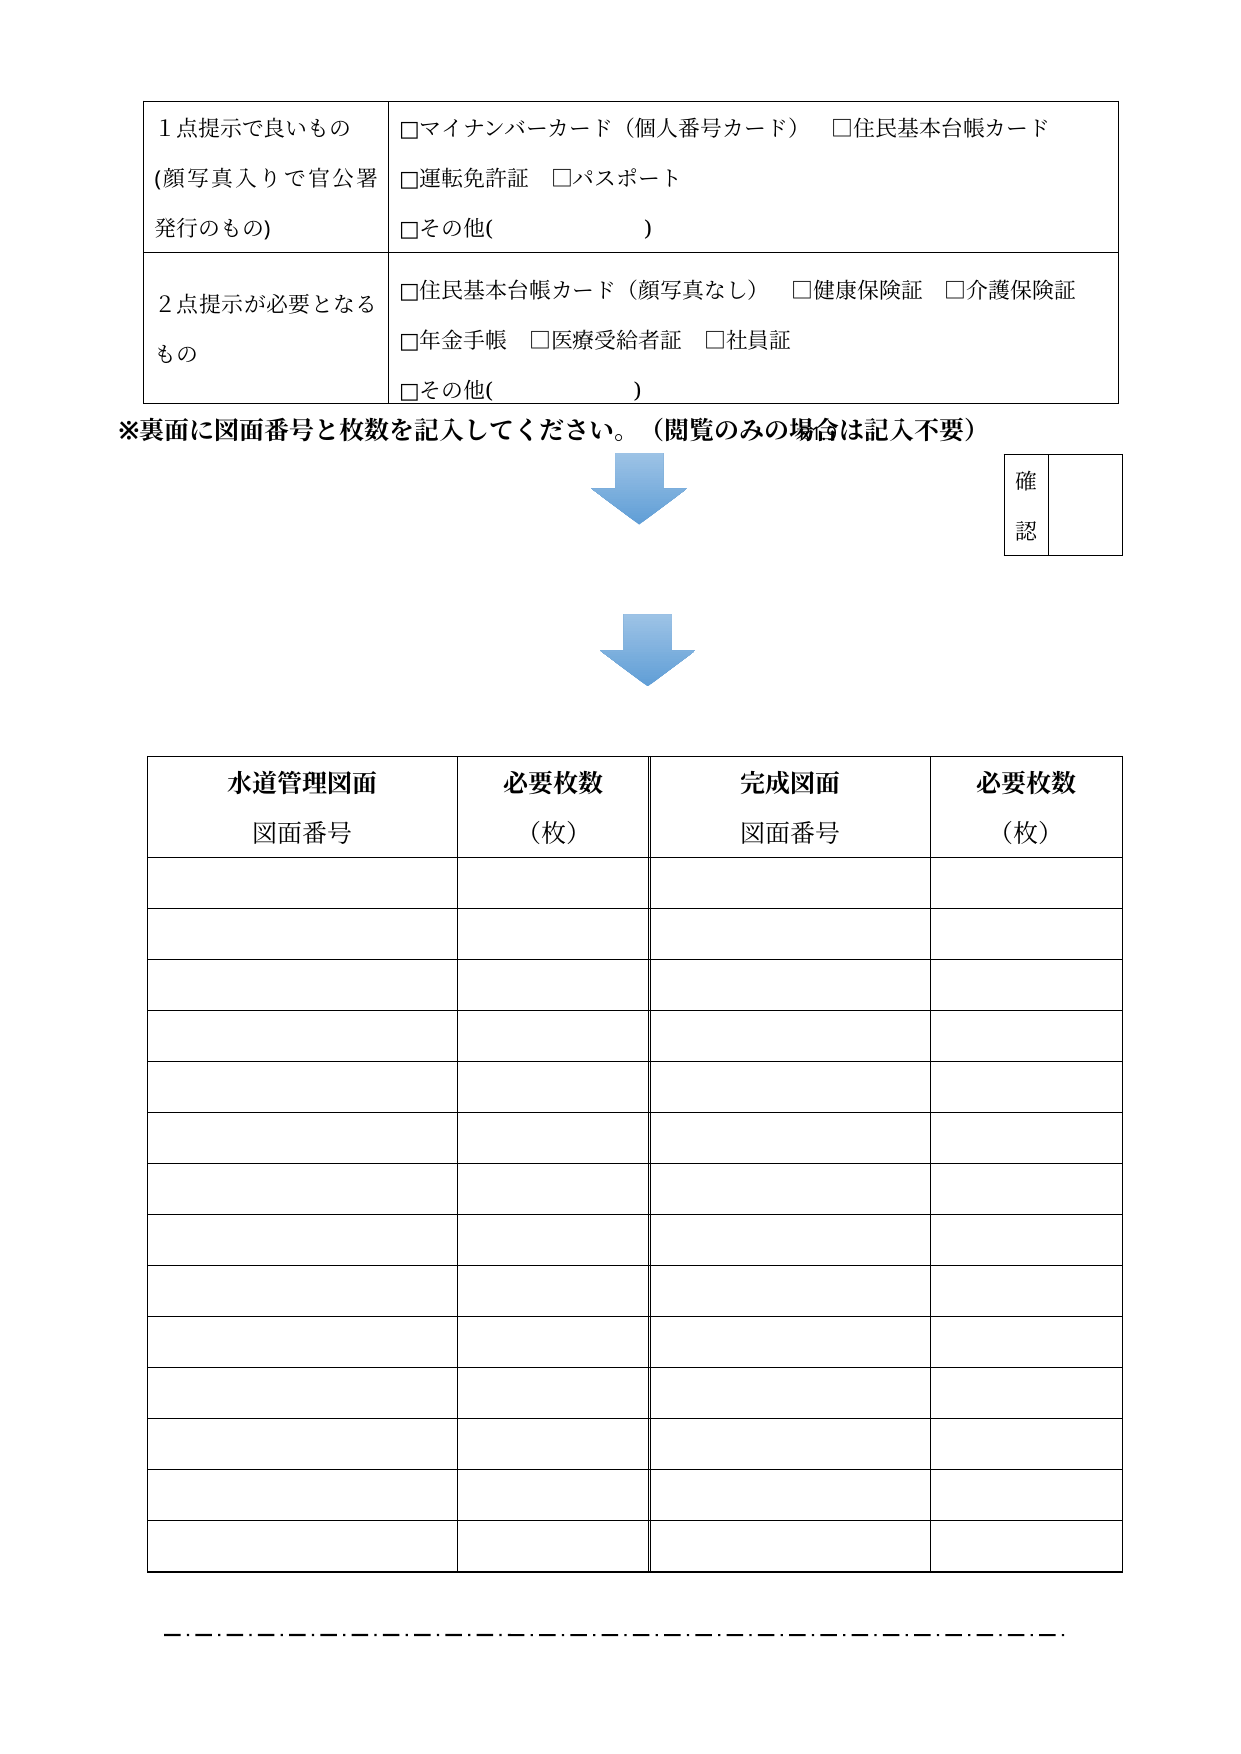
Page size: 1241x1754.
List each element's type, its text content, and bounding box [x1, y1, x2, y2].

table_header 必要枚数（枚） [458, 757, 648, 857]
table_cell [931, 1164, 1122, 1214]
table_cell [651, 1215, 930, 1265]
table_cell [931, 1368, 1122, 1418]
table_cell [458, 1011, 648, 1061]
table_cell [458, 1062, 648, 1112]
table_cell [148, 1011, 457, 1061]
table_cell [458, 1419, 648, 1469]
table_cell [458, 858, 648, 908]
table_cell [458, 1266, 648, 1316]
text ※裏面に図面番号と枚数を記入してください。（閲覧のみの場合は記入不要） [118, 404, 1144, 454]
table_cell [148, 1266, 457, 1316]
table_cell [931, 1062, 1122, 1112]
table_cell [651, 1062, 930, 1112]
table_cell [458, 1368, 648, 1418]
table_header 確認 [1005, 455, 1048, 555]
table_cell [458, 1470, 648, 1520]
table_cell [148, 1215, 457, 1265]
table_cell [148, 1521, 457, 1571]
table_cell □住民基本台帳カード（顔写真なし） □健康保険証 □介護保険証 □年金手帳 □医療受給者証 □社員証 □その他( ) [389, 253, 1118, 403]
table_cell [458, 1164, 648, 1214]
table_cell [651, 1368, 930, 1418]
table_cell [651, 1521, 930, 1571]
table_cell [931, 960, 1122, 1010]
table_cell [458, 1215, 648, 1265]
table_cell [931, 1266, 1122, 1316]
table_cell [931, 858, 1122, 908]
table_cell [651, 1419, 930, 1469]
table_cell [931, 1215, 1122, 1265]
table_cell [458, 1317, 648, 1367]
table_cell [148, 1062, 457, 1112]
table_cell [651, 1470, 930, 1520]
table_cell [931, 1419, 1122, 1469]
table_cell [651, 960, 930, 1010]
table_cell [931, 1113, 1122, 1163]
table_cell [651, 1113, 930, 1163]
table_header 必要枚数（枚） [931, 757, 1122, 857]
table_cell [651, 1011, 930, 1061]
table_cell [148, 858, 457, 908]
table_cell [651, 1317, 930, 1367]
table_cell [931, 1521, 1122, 1571]
table_cell [458, 909, 648, 959]
table_cell [458, 1113, 648, 1163]
table_cell [148, 960, 457, 1010]
table_header 完成図面 図面番号 [651, 757, 930, 857]
table_cell [651, 858, 930, 908]
table_cell [651, 1266, 930, 1316]
table_cell [931, 1011, 1122, 1061]
table_cell [931, 909, 1122, 959]
table_cell [148, 909, 457, 959]
table_cell [148, 1317, 457, 1367]
table_cell [148, 1419, 457, 1469]
table_cell ２点提示が必要となるもの [144, 253, 388, 403]
table_cell [458, 960, 648, 1010]
table_header 水道管理図面 図面番号 [148, 757, 457, 857]
table_cell [651, 1164, 930, 1214]
table_cell [458, 1521, 648, 1571]
table_cell [148, 1470, 457, 1520]
table_cell [931, 1470, 1122, 1520]
table_cell [148, 1164, 457, 1214]
table_cell [148, 1368, 457, 1418]
table_cell □マイナンバーカード（個人番号カード） □住民基本台帳カード □運転免許証 □パスポート □その他( ) [389, 102, 1118, 252]
table_cell [148, 1113, 457, 1163]
table_cell [931, 1317, 1122, 1367]
table_cell [651, 909, 930, 959]
table_header [1049, 455, 1122, 555]
table_cell １点提示で良いもの (顔写真入りで官公署発行のもの) [144, 102, 388, 252]
